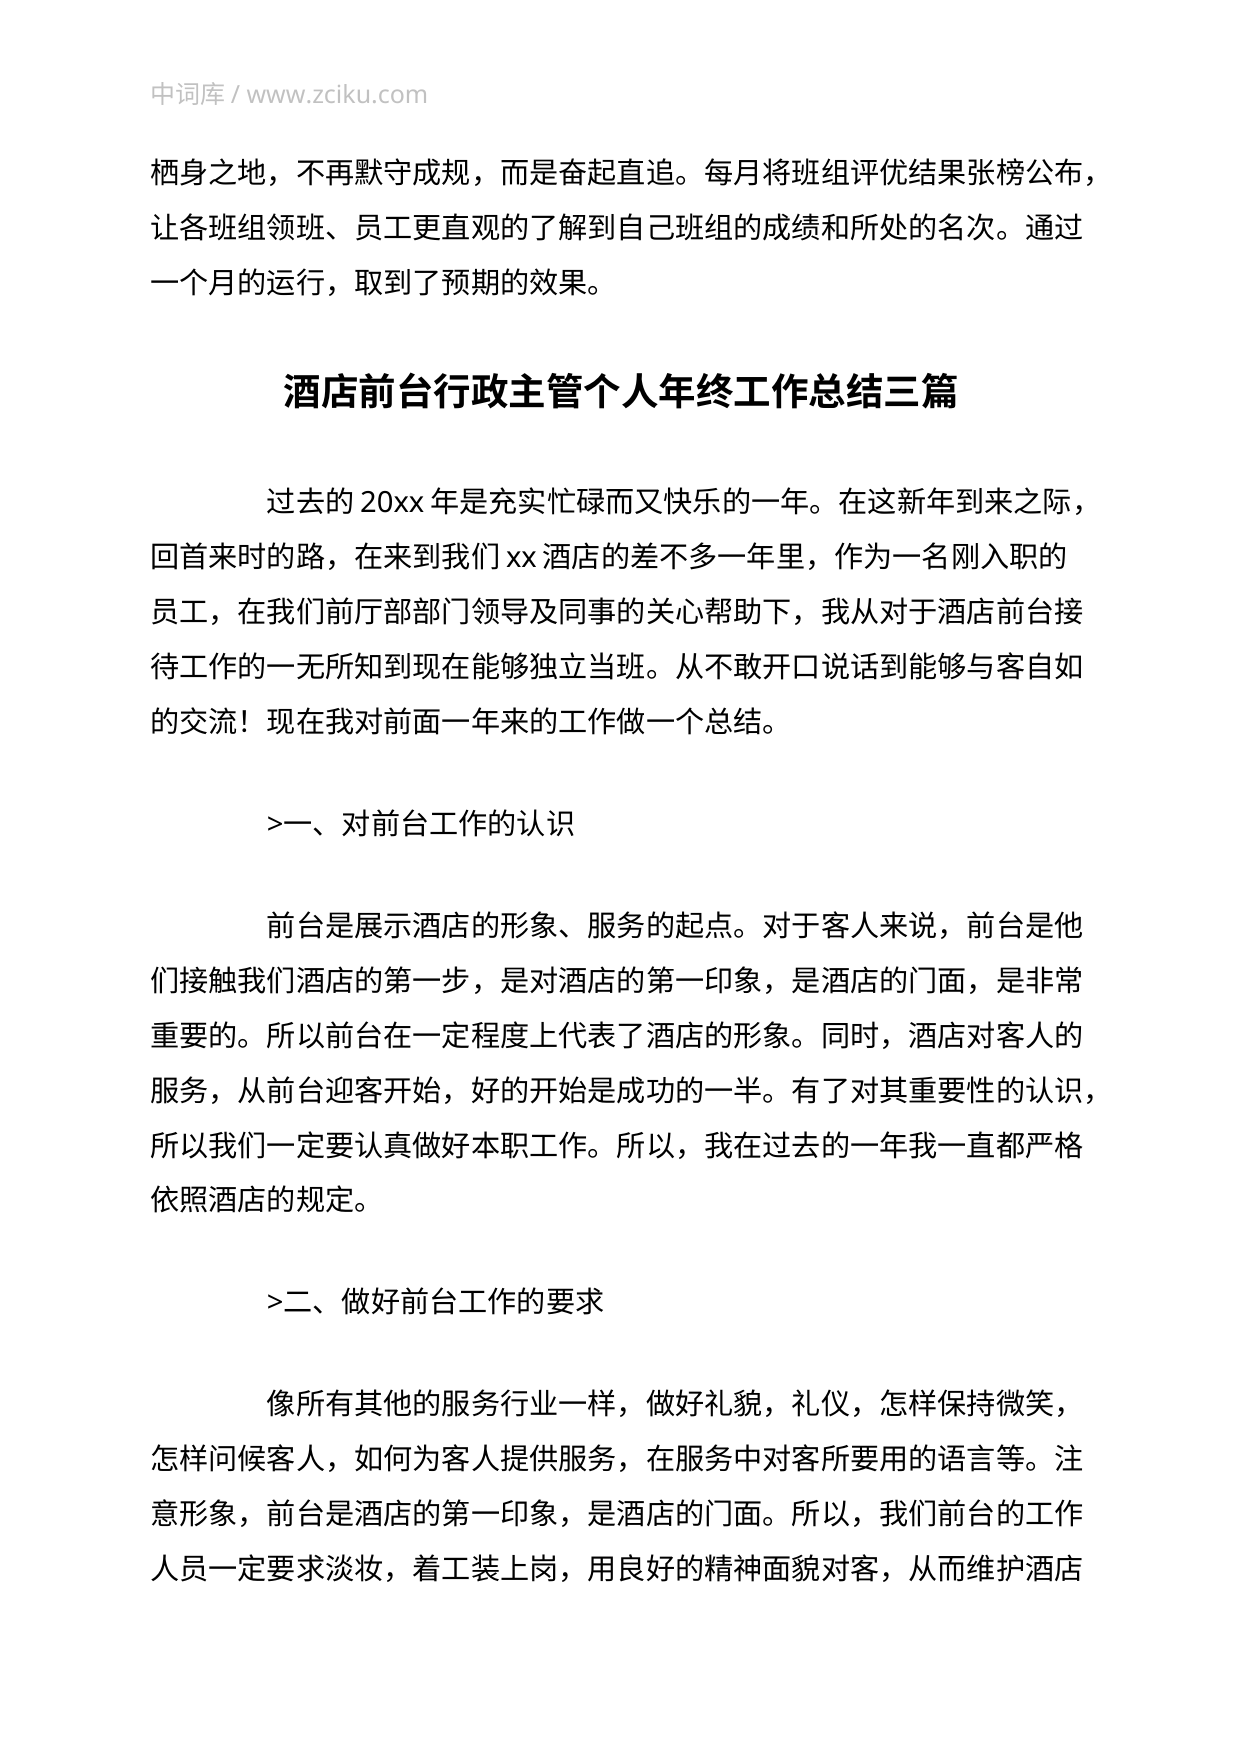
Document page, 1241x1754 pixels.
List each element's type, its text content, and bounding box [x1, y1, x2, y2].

text 前台是展示酒店的形象、服务的起点。对于客人来说，前台是他们接触我们酒店的第一步，是对酒店的第一印象，是酒店的门面，是非常重要的。所以前台在一定程度上代表了酒店的形象。同时，酒店对客人的服务，从前台迎客开始，好的开始是成功的一半。有了对其重要性的认识，所以我们一定要认真做好本职工作。所以，我在过去的一年我一直都严格依照酒店的规定。 [150, 902, 1090, 1219]
text 过去的20xx年是充实忙碌而又快乐的一年。在这新年到来之际，回首来时的路，在来到我们xx酒店的差不多一年里，作为一名刚入职的员工，在我们前厅部部门领导及同事的关心帮助下，我从对于酒店前台接待工作的一无所知到现在能够独立当班。从不敢开口说话到能够与客自如的交流！现在我对前面一年来的工作做一个总结。 [150, 479, 1090, 741]
text 酒店前台行政主管个人年终工作总结三篇 [150, 362, 1090, 416]
text >二、做好前台工作的要求 [150, 1279, 1090, 1321]
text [150, 1381, 1090, 1588]
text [150, 150, 1090, 302]
text >一、对前台工作的认识 [150, 801, 1090, 843]
